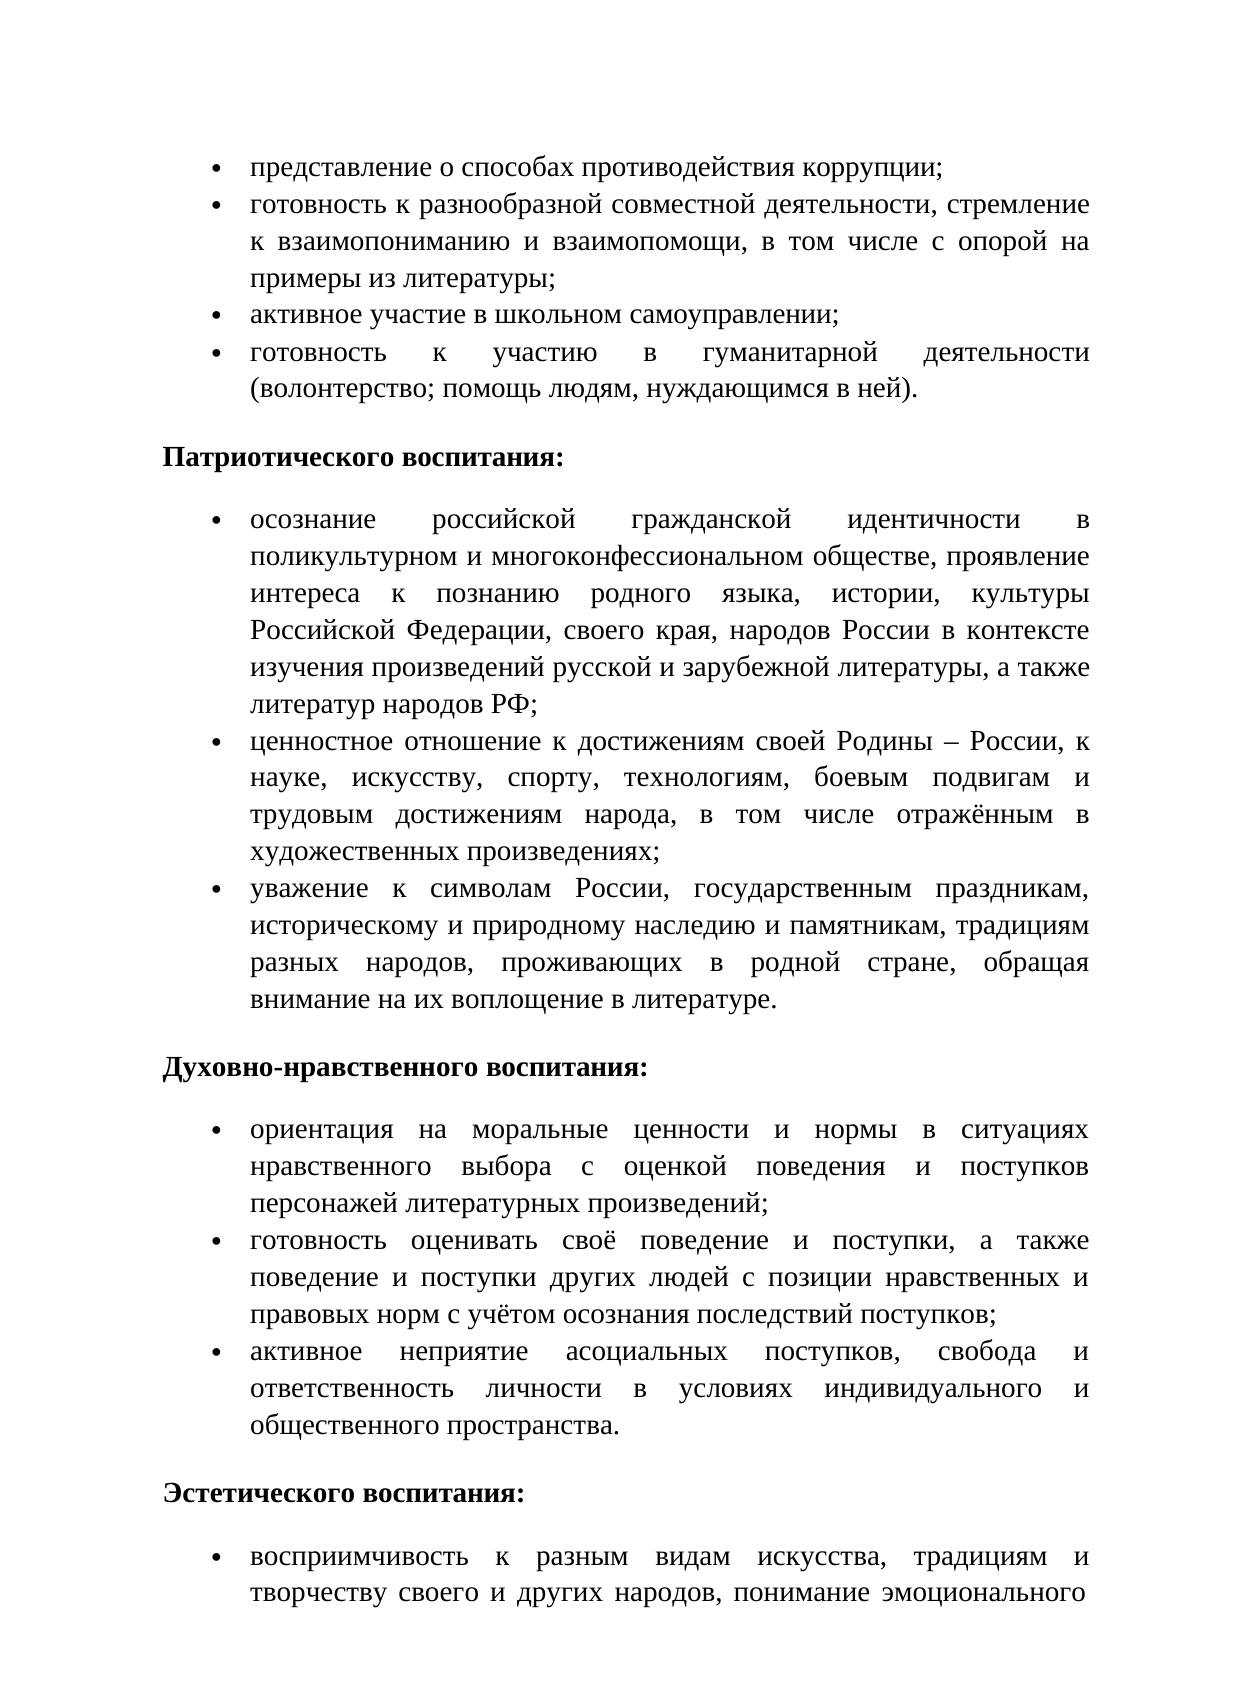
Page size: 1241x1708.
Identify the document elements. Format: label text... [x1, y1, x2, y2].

list активное участие в школьном самоуправлении; [212, 297, 1103, 330]
subtitle Духовно-нравственного воспитания: [162, 1049, 1103, 1082]
list уважение к символам России, государственным праздникам, историческому и природному наследию и памятникам, традициям разных народов, проживающих в родной стране, обращая внимание на их воплощение в литературе. [212, 870, 1090, 1014]
subtitle Эстетического воспитания: [162, 1475, 1103, 1508]
list готовность к разнообразной совместной деятельности, стремление к взаимопониманию и взаимопомощи, в том числе с опорой на примеры из литературы; [212, 186, 1090, 293]
list ориентация на моральные ценности и нормы в ситуациях нравственного выбора с оценкой поведения и поступков персонажей литературных произведений; [212, 1112, 1090, 1219]
list готовность оценивать своё поведение и поступки, а также поведение и поступки других людей с позиции нравственных и правовых норм с учётом осознания последствий поступков; [212, 1222, 1090, 1330]
list ценностное отношение к достижениям своей Родины – России, к науке, искусству, спорту, технологиям, боевым подвигам и трудовым достижениям народа, в том числе отражённым в художественных произведениях; [212, 723, 1091, 867]
list восприимчивость к разным видам искусства, традициям и творчеству своего и других народов, понимание эмоционального [212, 1538, 1090, 1608]
list представление о способах противодействия коррупции; [212, 149, 1103, 183]
list готовность к участию в гуманитарной деятельности (волонтерство; помощь людям, нуждающимся в ней). [212, 334, 1090, 404]
list активное неприятие асоциальных поступков, свобода и ответственность личности в условиях индивидуального и общественного пространства. [212, 1333, 1090, 1440]
list осознание российской гражданской идентичности в поликультурном и многоконфессиональном обществе, проявление интереса к познанию родного языка, истории, культуры Российской Федерации, своего края, народов России в контексте изучения произведений русской и зарубежной литературы, а также литератур народов РФ; [212, 501, 1090, 719]
subtitle Патриотического воспитания: [162, 439, 1103, 472]
